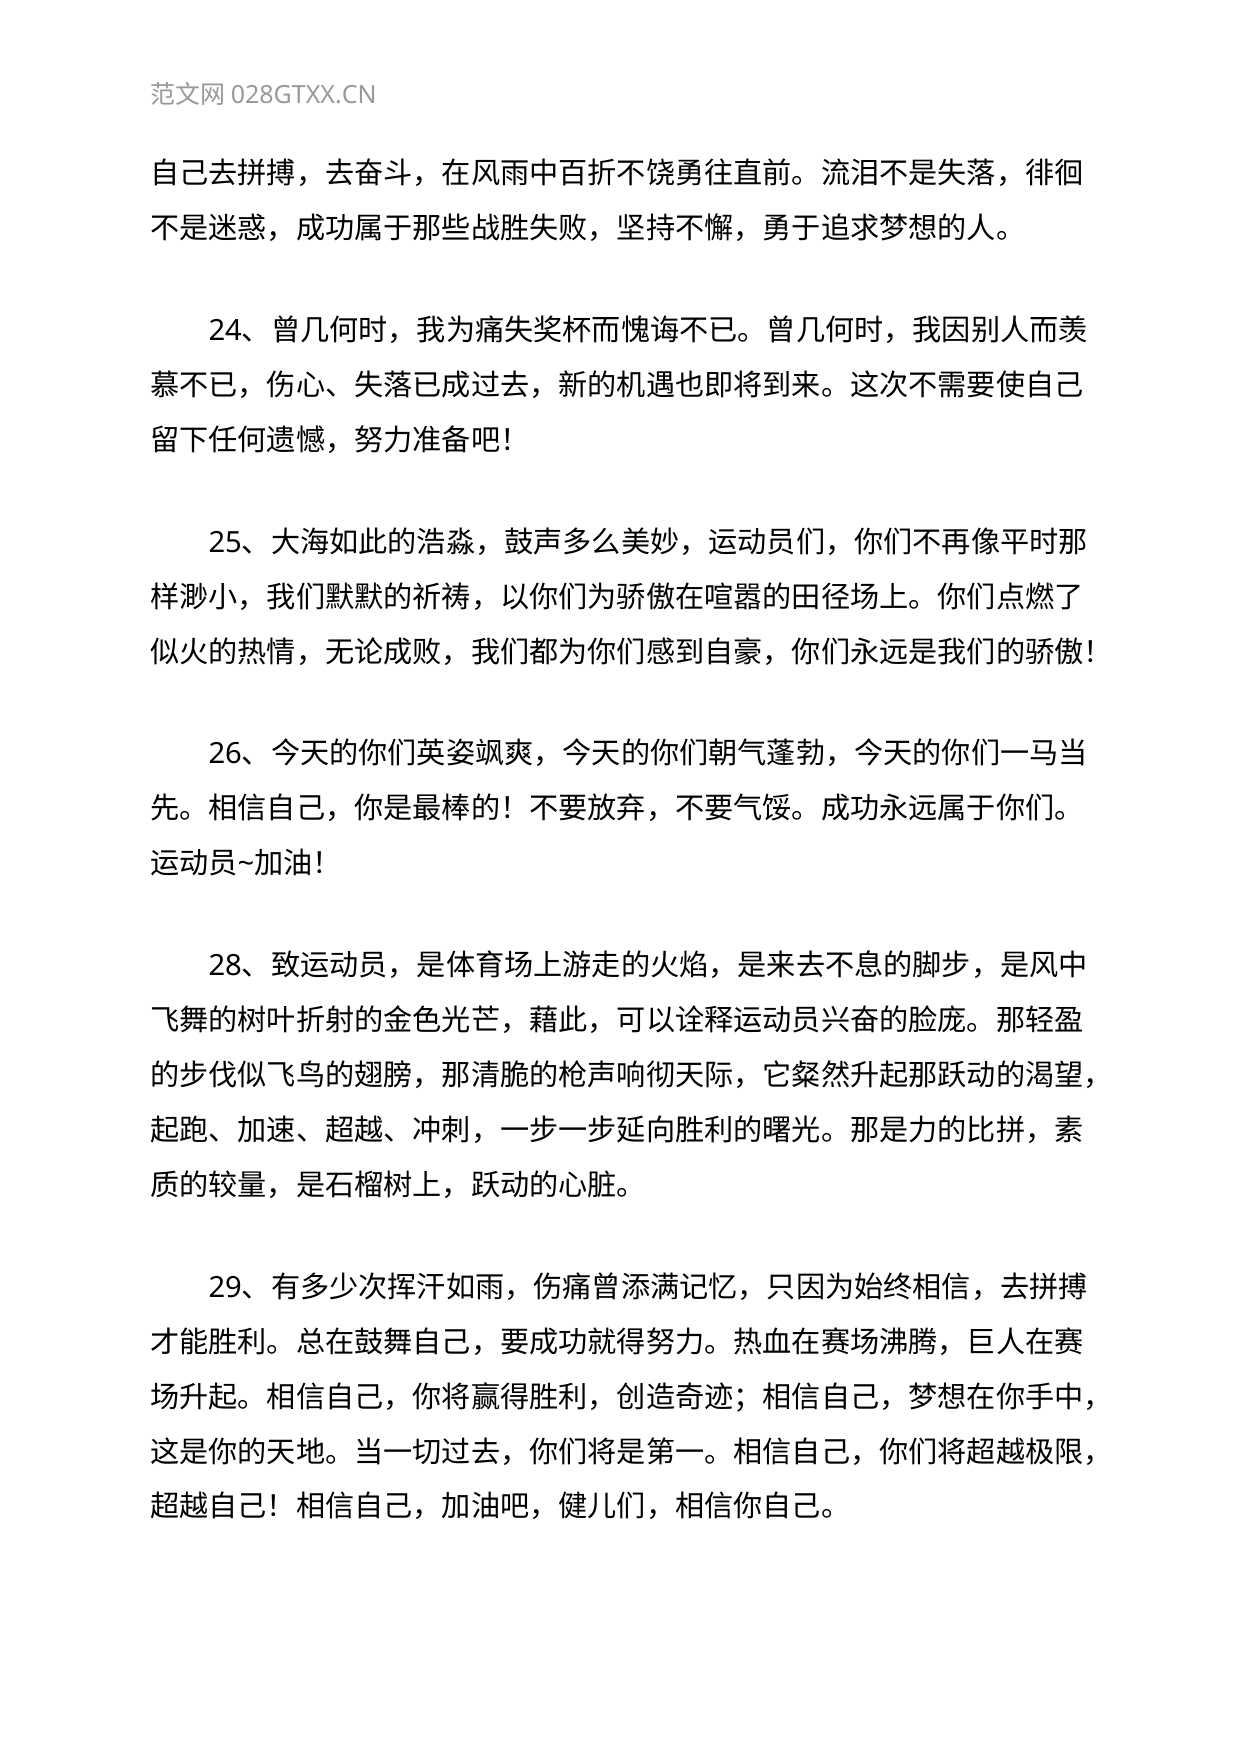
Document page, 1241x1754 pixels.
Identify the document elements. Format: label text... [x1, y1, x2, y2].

text 29、有多少次挥汗如雨，伤痛曾添满记忆，只因为始终相信，去拼搏才能胜利。总在鼓舞自己，要成功就得努力。热血在赛场沸腾，巨人在赛场升起。相信自己，你将赢得胜利，创造奇迹；相信自己，梦想在你手中，这是你的天地。当一切过去，你们将是第一。相信自己，你们将超越极限，超越自己！相信自己，加油吧，健儿们，相信你自己。 [150, 1263, 1090, 1525]
text 28、致运动员，是体育场上游走的火焰，是来去不息的脚步，是风中飞舞的树叶折射的金色光芒，藉此，可以诠释运动员兴奋的脸庞。那轻盈的步伐似飞鸟的翅膀，那清脆的枪声响彻天际，它粲然升起那跃动的渴望，起跑、加速、超越、冲刺，一步一步延向胜利的曙光。那是力的比拼，素质的较量，是石榴树上，跃动的心脏。 [150, 942, 1090, 1204]
text 25、大海如此的浩淼，鼓声多么美妙，运动员们，你们不再像平时那样渺小，我们默默的祈祷，以你们为骄傲在喧嚣的田径场上。你们点燃了似火的热情，无论成败，我们都为你们感到自豪，你们永远是我们的骄傲！ [150, 518, 1090, 671]
text 24、曾几何时，我为痛失奖杯而愧诲不已。曾几何时，我因别人而羡慕不已，伤心、失落已成过去，新的机遇也即将到来。这次不需要使自己留下任何遗憾，努力准备吧！ [150, 307, 1090, 459]
text 26、今天的你们英姿飒爽，今天的你们朝气蓬勃，今天的你们一马当先。相信自己，你是最棒的！不要放弃，不要气馁。成功永远属于你们。运动员~加油！ [150, 730, 1090, 882]
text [150, 150, 1090, 247]
